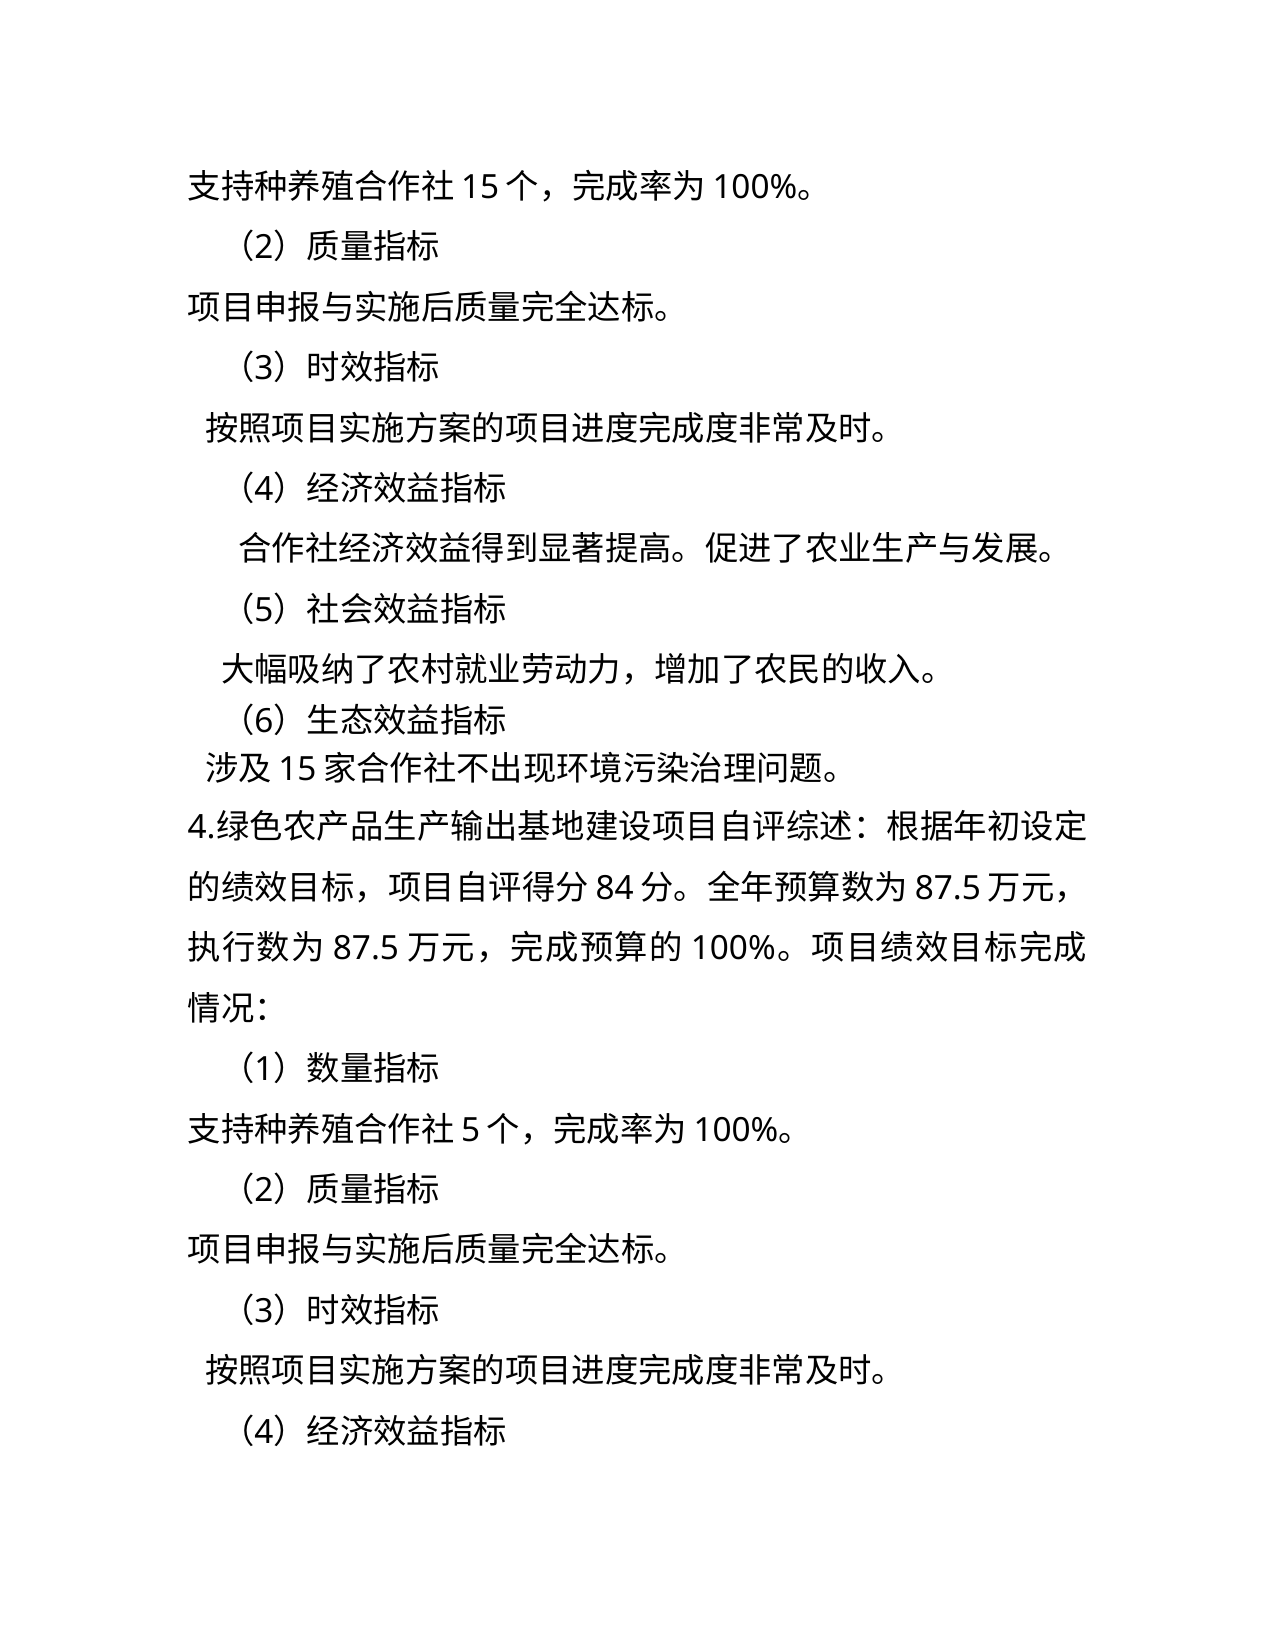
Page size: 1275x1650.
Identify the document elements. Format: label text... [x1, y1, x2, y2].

list （2）质量指标 [187, 1153, 1087, 1213]
list 项目申报与实施后质量完全达标。 [187, 1213, 1087, 1274]
list （2）质量指标 [187, 210, 1087, 271]
list （6）生态效益指标 [187, 694, 1087, 742]
list 4.绿色农产品生产输出基地建设项目自评综述：根据年初设定的绩效目标，项目自评得分84分。全年预算数为87.5万元，执行数为87.5万元，完成预算的100%。项目绩效目标完成情况： [187, 791, 1087, 1032]
list （1）数量指标 [187, 1032, 1087, 1093]
list 按照项目实施方案的项目进度完成度非常及时。 [187, 392, 1087, 452]
text 支持种养殖合作社15个，完成率为100%。 [187, 150, 1087, 210]
list （4）经济效益指标 [187, 452, 1087, 512]
list 大幅吸纳了农村就业劳动力，增加了农民的收入。 [187, 633, 1087, 694]
list 项目申报与实施后质量完全达标。 [187, 271, 1087, 331]
list （4）经济效益指标 [187, 1395, 1087, 1455]
list 按照项目实施方案的项目进度完成度非常及时。 [187, 1334, 1087, 1395]
text 支持种养殖合作社5个，完成率为100%。 [187, 1093, 1087, 1153]
list （3）时效指标 [187, 331, 1087, 392]
list （5）社会效益指标 [187, 573, 1087, 633]
list 涉及15家合作社不出现环境污染治理问题。 [187, 742, 1087, 791]
list 合作社经济效益得到显著提高。促进了农业生产与发展。 [187, 512, 1087, 573]
list （3）时效指标 [187, 1274, 1087, 1334]
